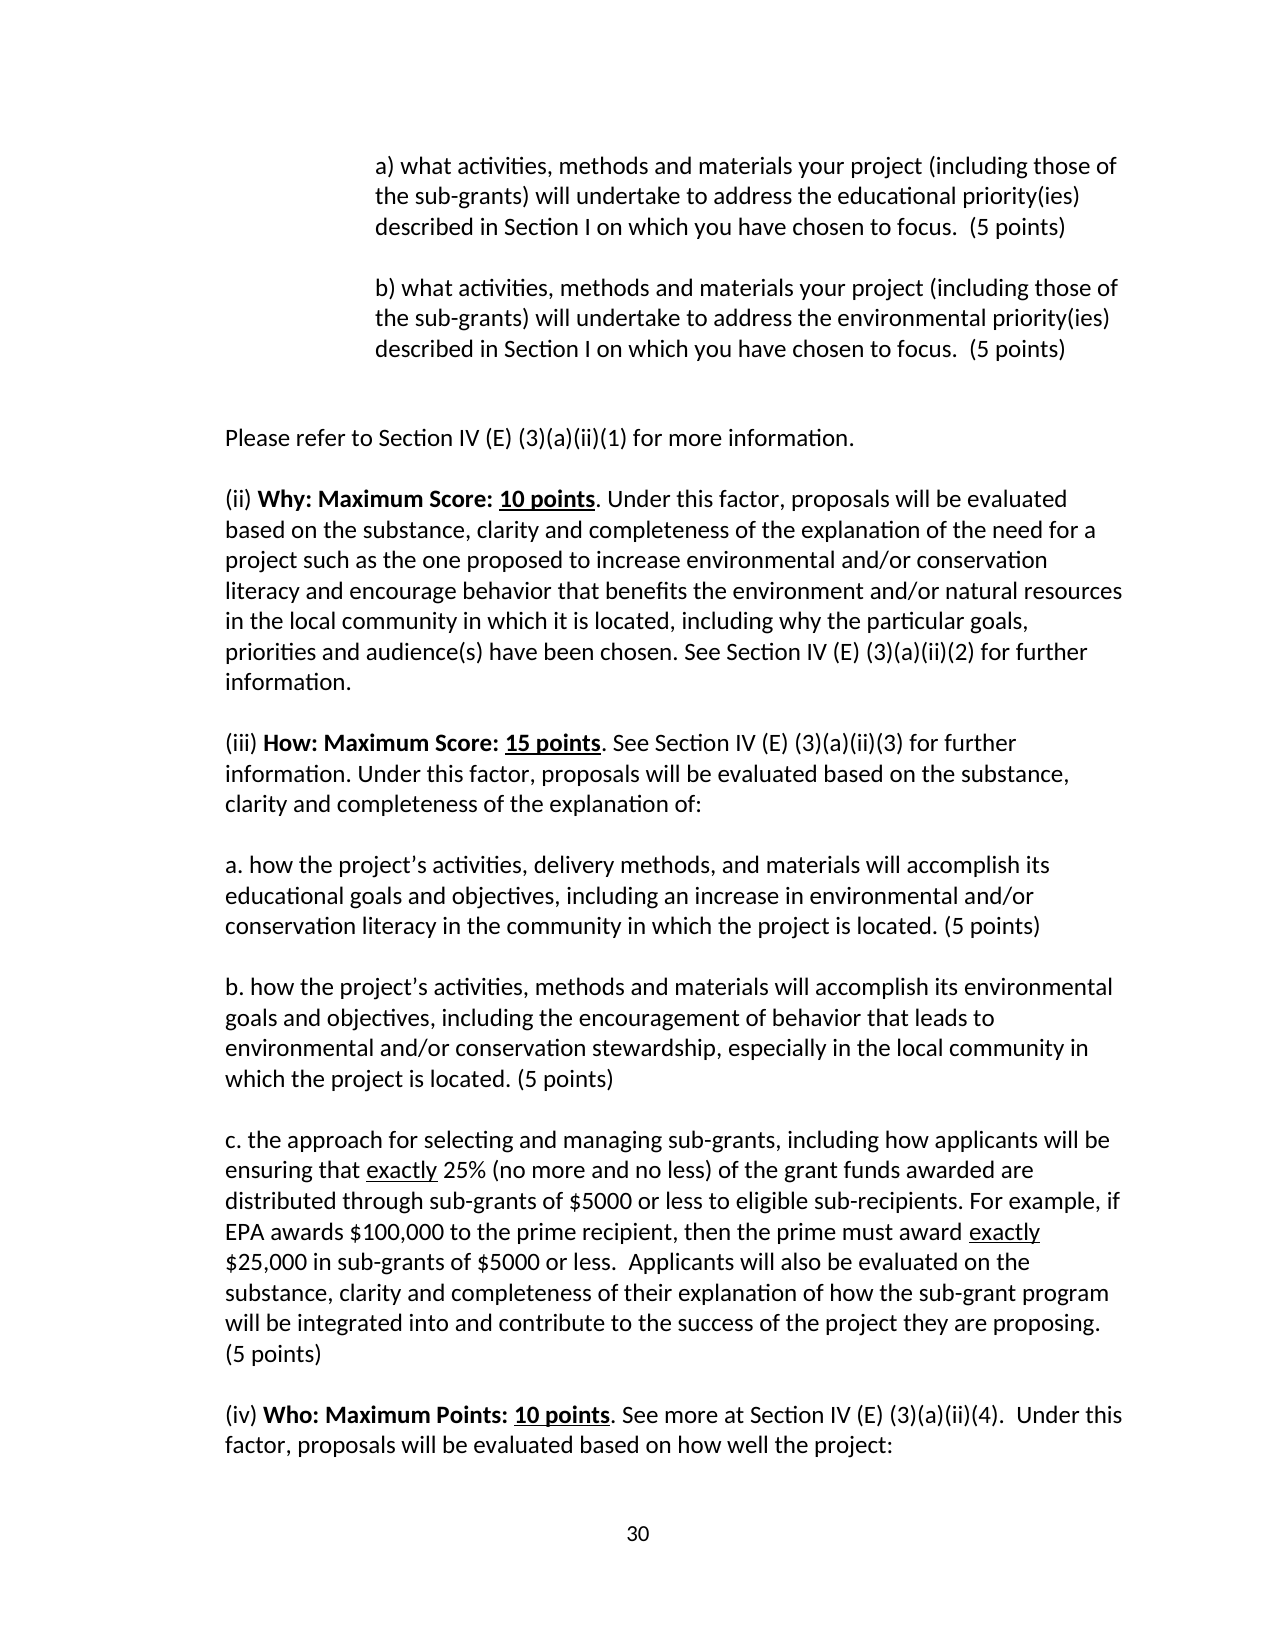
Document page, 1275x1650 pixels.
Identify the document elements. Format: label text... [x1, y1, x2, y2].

text c. the approach for selecting and managing sub-grants, including how applicants will be ensuring that exactly 25% (no more and no less) of the grant funds awarded are distributed through sub-grants of $5000 or less to eligible sub-recipients. For example, if EPA awards $100,000 to the prime recipient, then the prime must award exactly $25,000 in sub-grants of $5000 or less. Applicants will also be evaluated on the substance, clarity and completeness of their explanation of how the sub-grant program will be integrated into and contribute to the success of the project they are proposing. (5 points) [225, 1124, 1125, 1368]
text a. how the project’s activities, delivery methods, and materials will accomplish its educational goals and objectives, including an increase in environmental and/or conservation literacy in the community in which the project is located. (5 points) [225, 849, 1125, 941]
text Please refer to Section IV (E) (3)(a)(ii)(1) for more information. [225, 422, 1125, 453]
text (ii) Why: Maximum Score: 10 points. Under this factor, proposals will be evaluated based on the substance, clarity and completeness of the explanation of the need for a project such as the one proposed to increase environmental and/or conservation literacy and encourage behavior that benefits the environment and/or natural resources in the local community in which it is located, including why the particular goals, priorities and audience(s) have been chosen. See Section IV (E) (3)(a)(ii)(2) for further information. [225, 483, 1125, 697]
text b. how the project’s activities, methods and materials will accomplish its environmental goals and objectives, including the encouragement of behavior that leads to environmental and/or conservation stewardship, especially in the local community in which the project is located. (5 points) [225, 972, 1125, 1094]
list a) what activities, methods and materials your project (including those of the sub-grants) will undertake to address the educational priority(ies) described in Section I on which you have chosen to focus. (5 points) [375, 150, 1125, 242]
text b) what activities, methods and materials your project (including those of the sub-grants) will undertake to address the environmental priority(ies) described in Section I on which you have chosen to focus. (5 points) [375, 272, 1125, 364]
text (iv) Who: Maximum Points: 10 points. See more at Section IV (E) (3)(a)(ii)(4). Under this factor, proposals will be evaluated based on how well the project: [225, 1399, 1125, 1460]
text (iii) How: Maximum Score: 15 points. See Section IV (E) (3)(a)(ii)(3) for further information. Under this factor, proposals will be evaluated based on the substance, clarity and completeness of the explanation of: [225, 727, 1125, 819]
